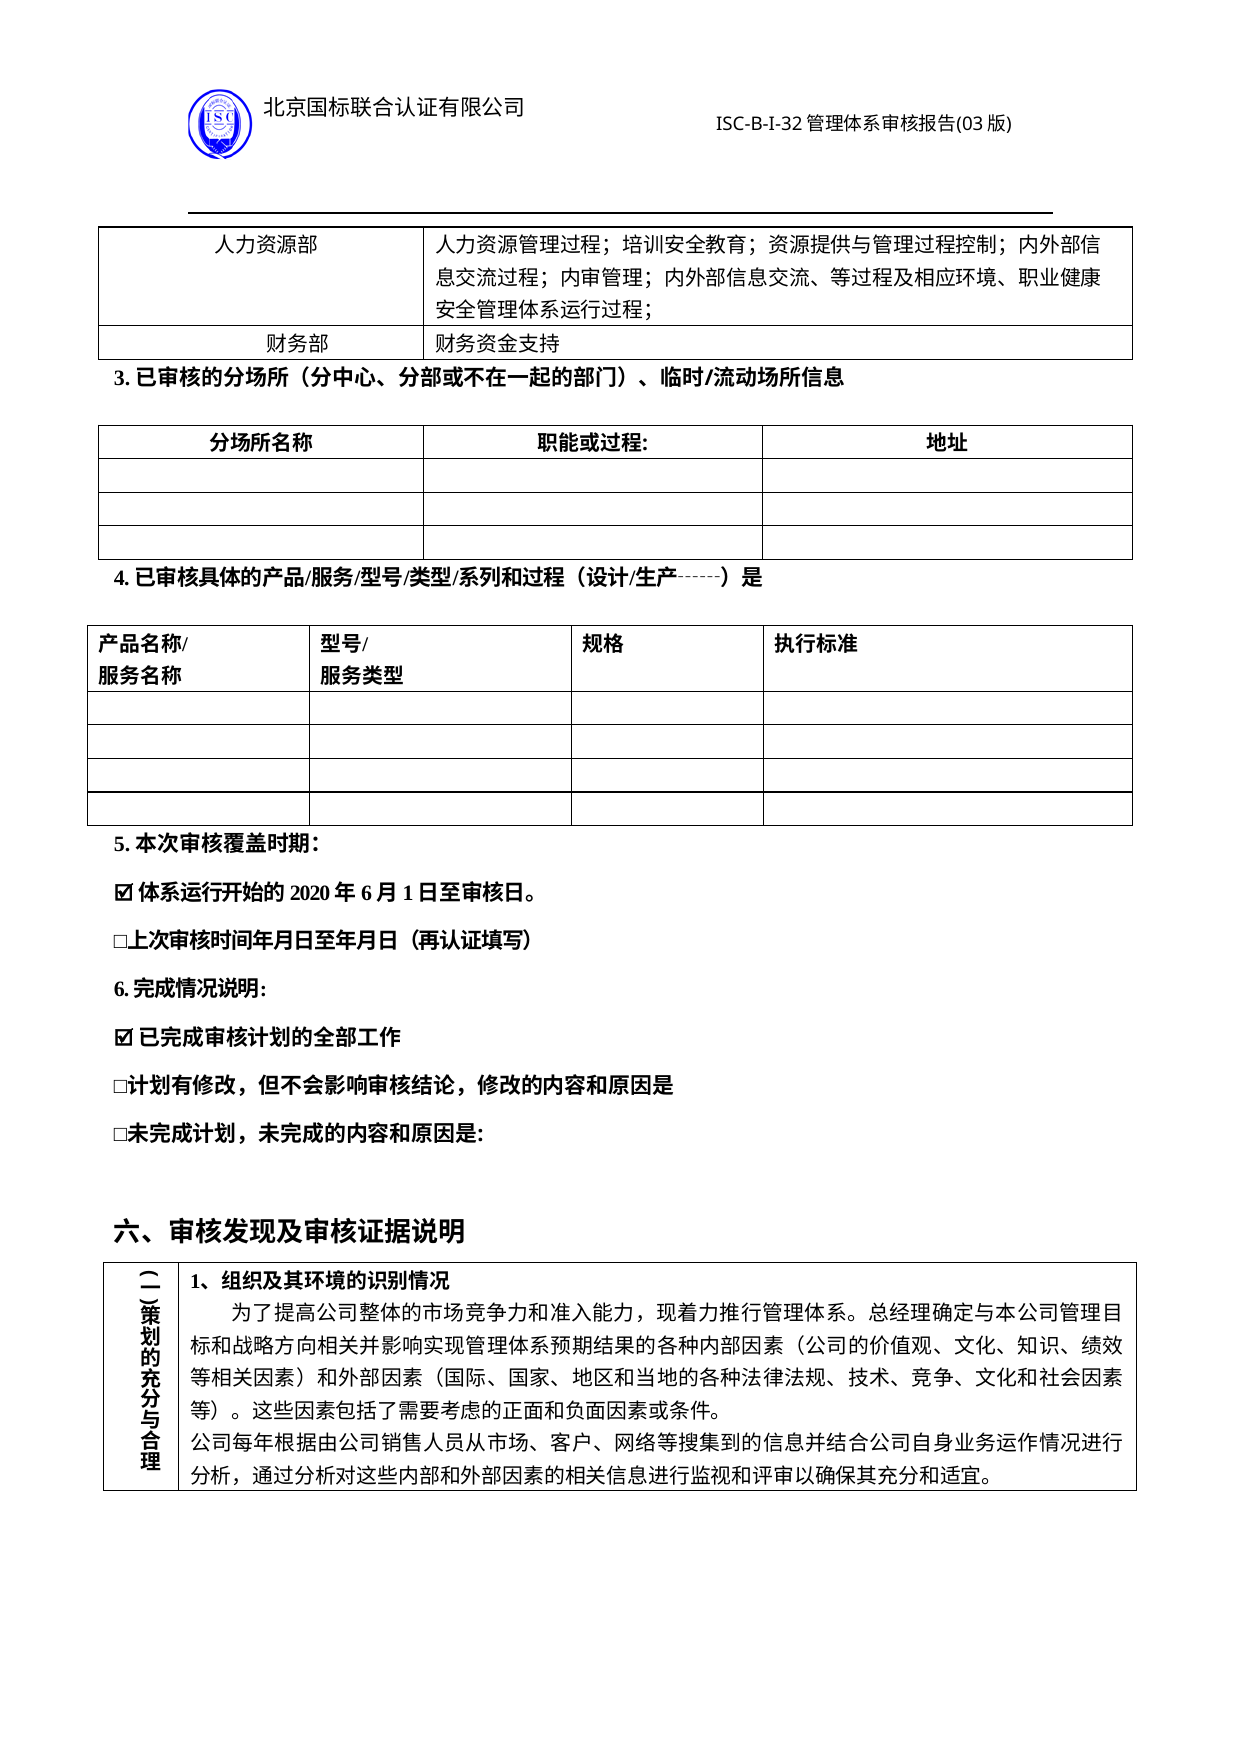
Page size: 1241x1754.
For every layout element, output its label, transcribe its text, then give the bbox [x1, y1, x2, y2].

table_cell [88, 692, 309, 724]
table_header 职能或过程: [424, 426, 762, 458]
table_cell [99, 459, 423, 492]
table_cell 人力资源部 [99, 228, 423, 325]
text 体系运行开始的2020年6月1日至审核日。 [114, 874, 1053, 907]
table_header (一)策划的充分与合理性 [104, 1263, 178, 1490]
table_cell [572, 793, 763, 825]
table_cell 财务部 [99, 326, 423, 358]
text □上次审核时间年月日至年月日（再认证填写） [114, 923, 1053, 955]
table_cell [763, 459, 1132, 492]
table_header 规格 [572, 626, 763, 691]
table_cell [99, 526, 423, 559]
table_cell [424, 493, 762, 525]
text □未完成计划，未完成的内容和原因是: [114, 1116, 1053, 1148]
text 3. 已审核的分场所（分中心、分部或不在一起的部门）、临时/流动场所信息 [114, 360, 1053, 392]
picture [187, 89, 253, 158]
table_cell [88, 759, 309, 791]
table_header 1、组织及其环境的识别情况 为了提高公司整体的市场竞争力和准入能力，现着力推行管理体系。总经理确定与本公司管理目标和战略方向相关并影响实现管理体系预期结果的各种内部因素（公司的价值观、文化、知识、绩效等相关因素）和外部因素（国际、国家、地区和当地的各种法律法规、技术、竞争、文化和社会因素等）。这些因素包括了需要考虑的正面和负面因素或条件。 公司每年根据由公司销售人员从市场、客户、网络等搜集到的信息并结合公司自身业务运作情况进行分析，通过分析对这些内部和外部因素的相关信息进行监视和评审以确保其充分和适宜。 [179, 1263, 1136, 1490]
table_cell [572, 759, 763, 791]
table_cell [764, 725, 1132, 758]
text □计划有修改，但不会影响审核结论，修改的内容和原因是 [114, 1068, 1053, 1100]
table_cell [572, 692, 763, 724]
table_cell [424, 459, 762, 492]
table_cell [310, 725, 571, 758]
table_cell [88, 725, 309, 758]
table_cell [424, 526, 762, 559]
text 已完成审核计划的全部工作 [114, 1019, 1053, 1052]
table_cell 财务资金支持 [424, 326, 1132, 358]
table_header 执行标准 [764, 626, 1132, 691]
table_header 分场所名称 [99, 426, 423, 458]
table_cell [764, 793, 1132, 825]
table_cell [764, 692, 1132, 724]
table_cell [763, 493, 1132, 525]
table_cell [99, 493, 423, 525]
table_header 地址 [763, 426, 1132, 458]
text 5. 本次审核覆盖时期： [114, 826, 1053, 858]
table_header 产品名称/ 服务名称 [88, 626, 309, 691]
text 6. 完成情况说明: [114, 971, 1053, 1003]
text 六、审核发现及审核证据说明 [114, 1197, 1053, 1262]
table_cell [763, 526, 1132, 559]
table_header 型号/ 服务类型 [310, 626, 571, 691]
table_cell [310, 759, 571, 791]
table_cell [764, 759, 1132, 791]
table_cell 人力资源管理过程；培训安全教育；资源提供与管理过程控制；内外部信息交流过程；内审管理；内外部信息交流、等过程及相应环境、职业健康安全管理体系运行过程； [424, 228, 1132, 325]
table_cell [310, 692, 571, 724]
table_cell [572, 725, 763, 758]
text 4. 已审核具体的产品/服务/型号/类型/系列和过程（设计/生产┄┄）是 [114, 560, 1053, 592]
table_cell [88, 793, 309, 825]
table_cell [310, 793, 571, 825]
